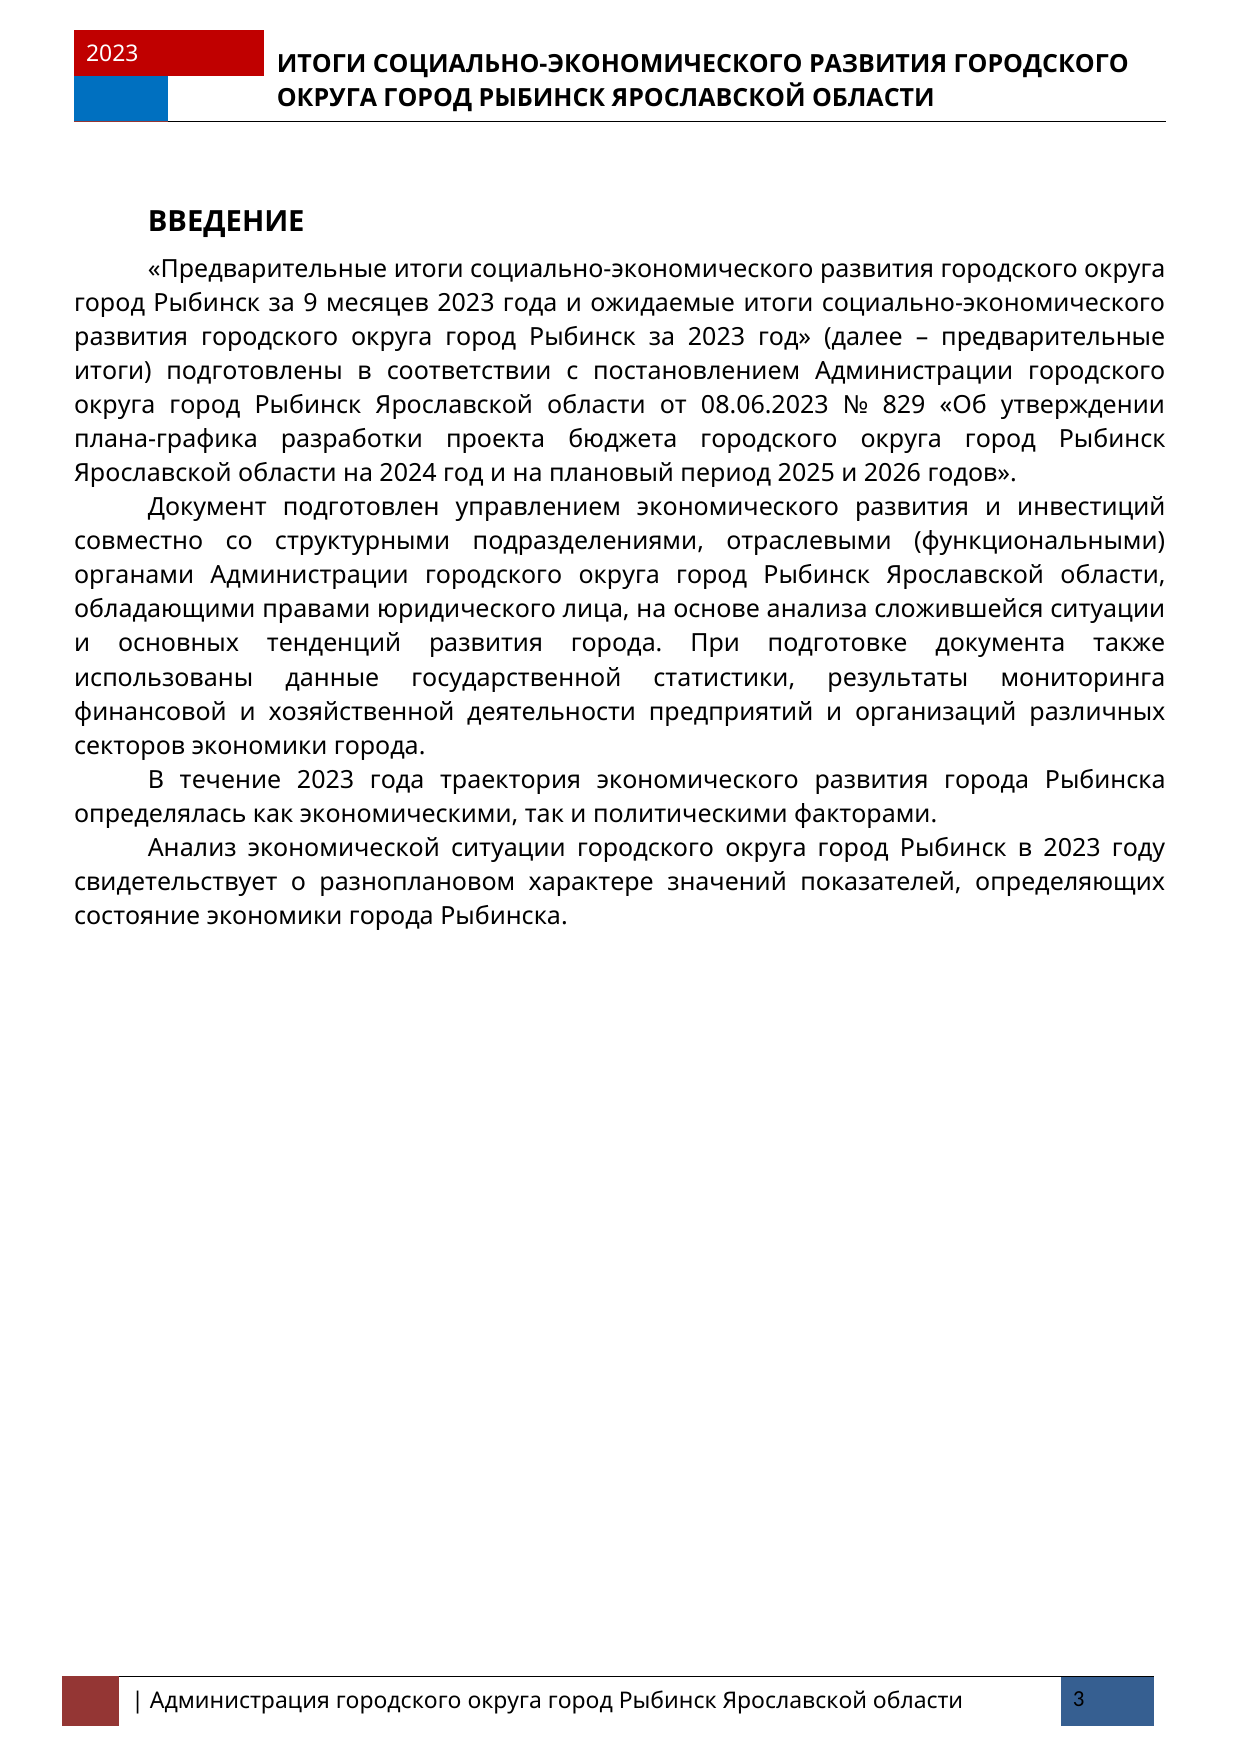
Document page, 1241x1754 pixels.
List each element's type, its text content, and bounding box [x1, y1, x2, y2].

text В течение 2023 года траектория экономического развития города Рыбинска определялась как экономическими, так и политическими факторами. [74, 761, 1166, 829]
subtitle ВВЕДЕНИЕ [74, 200, 1166, 240]
text «Предварительные итоги социально-экономического развития городского округа город Рыбинск за 9 месяцев 2023 года и ожидаемые итоги социально-экономического развития городского округа город Рыбинск за 2023 год» (далее – предварительные итоги) подготовлены в соответствии с постановлением Администрации городского округа город Рыбинск Ярославской области от 08.06.2023 № 829 «Об утверждении плана-графика разработки проекта бюджета городского округа город Рыбинск Ярославской области на 2024 год и на плановый период 2025 и 2026 годов». [74, 250, 1166, 489]
text Анализ экономической ситуации городского округа город Рыбинск в 2023 году свидетельствует о разноплановом характере значений показателей, определяющих состояние экономики города Рыбинска. [74, 829, 1166, 932]
text Документ подготовлен управлением экономического развития и инвестиций совместно со структурными подразделениями, отраслевыми (функциональными) органами Администрации городского округа город Рыбинск Ярославской области, обладающими правами юридического лица, на основе анализа сложившейся ситуации и основных тенденций развития города. При подготовке документа также использованы данные государственной статистики, результаты мониторинга финансовой и хозяйственной деятельности предприятий и организаций различных секторов экономики города. [74, 489, 1166, 761]
